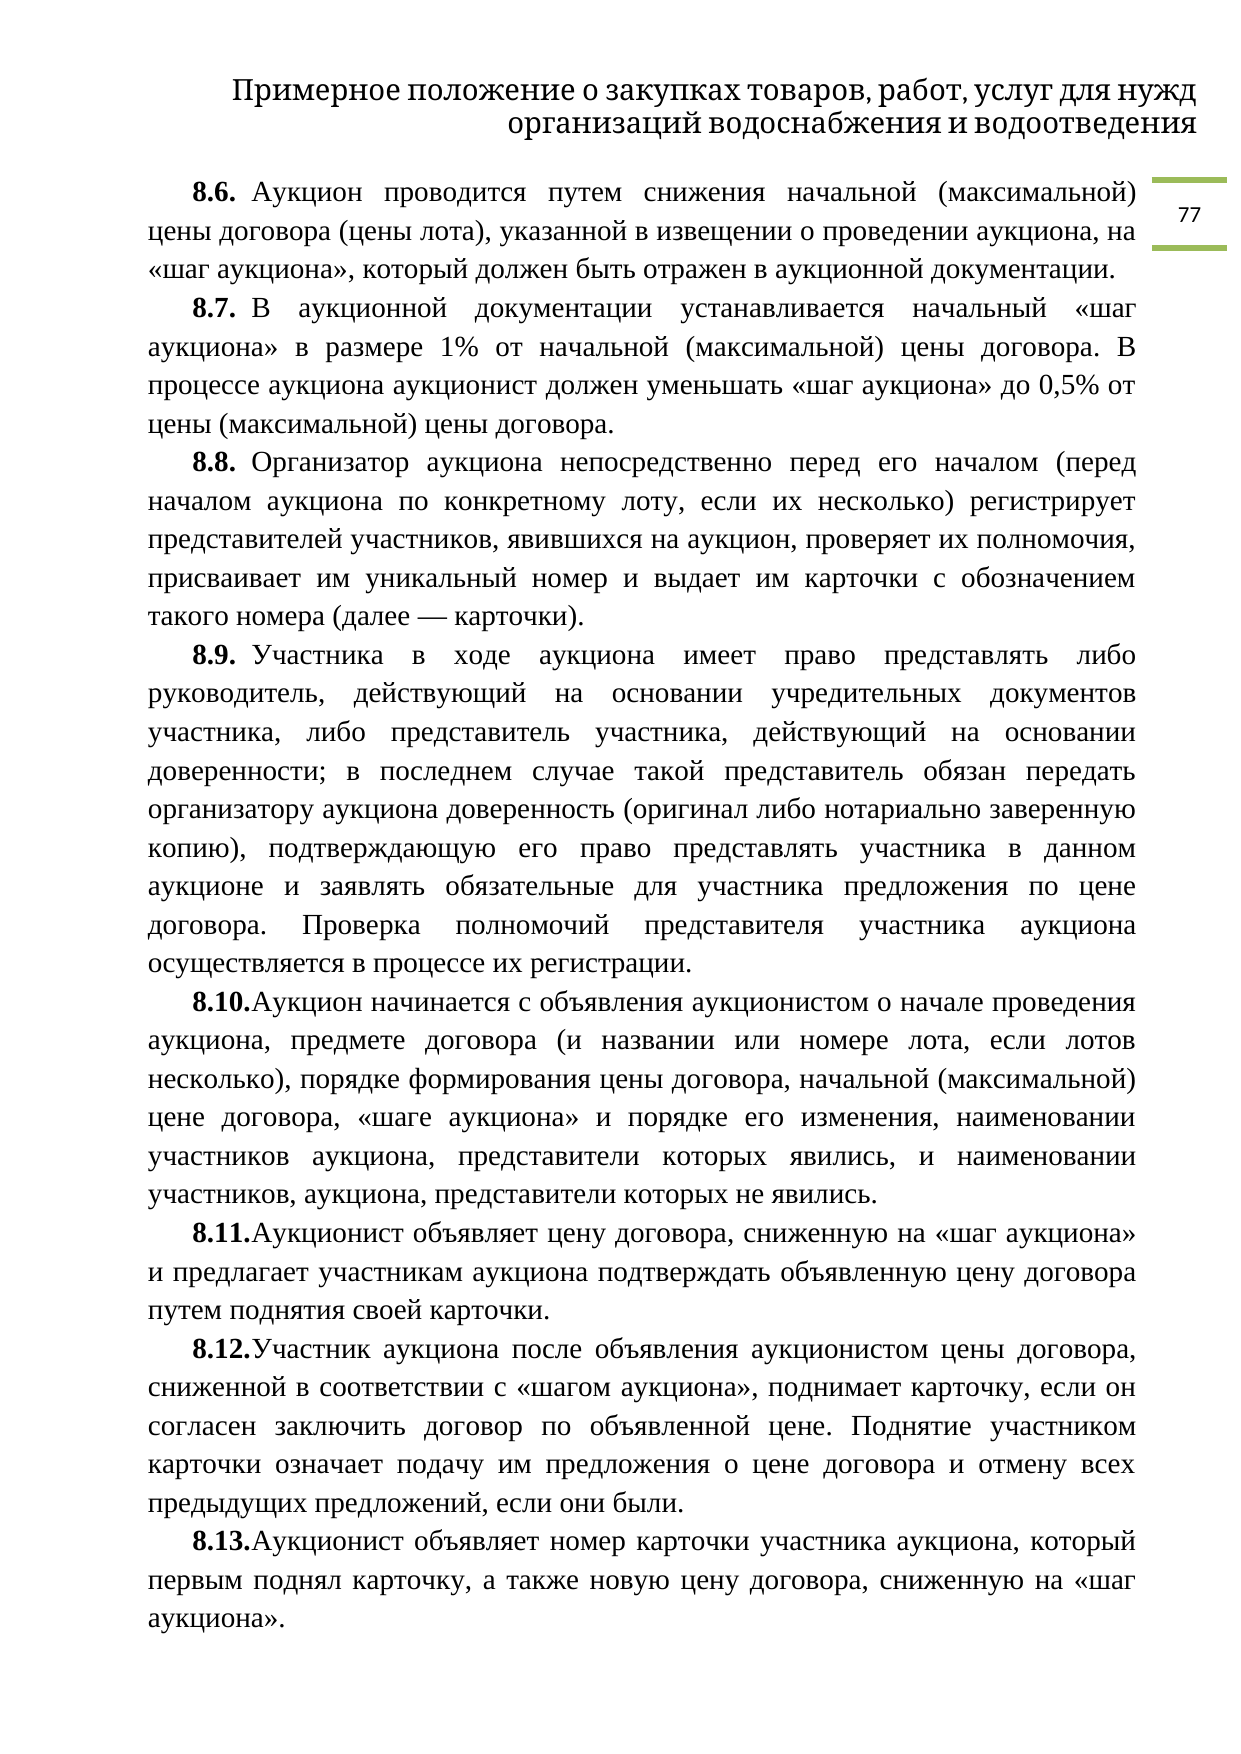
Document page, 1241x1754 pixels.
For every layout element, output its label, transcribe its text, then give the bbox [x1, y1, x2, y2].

list Аукцион начинается с объявления аукционистом о начале проведения аукциона, предмете договора (и названии или номере лота, если лотов несколько), порядке формирования цены договора, начальной (максимальной) цене договора, «шаге аукциона» и порядке его изменения, наименовании участников аукциона, представители которых явились, и наименовании участников, аукциона, представители которых не явились. [148, 984, 1137, 1210]
list Аукционист объявляет цену договора, сниженную на «шаг аукциона» и предлагает участникам аукциона подтверждать объявленную цену договора путем поднятия своей карточки. [148, 1215, 1137, 1326]
list Участника в ходе аукциона имеет право представлять либо руководитель, действующий на основании учредительных документов участника, либо представитель участника, действующий на основании доверенности; в последнем случае такой представитель обязан передать организатору аукциона доверенность (оригинал либо нотариально заверенную копию), подтверждающую его право представлять участника в данном аукционе и заявлять обязательные для участника предложения по цене договора. Проверка полномочий представителя участника аукциона осуществляется в процессе их регистрации. [148, 637, 1137, 979]
list Аукционист объявляет номер карточки участника аукциона, который первым поднял карточку, а также новую цену договора, сниженную на «шаг аукциона». [148, 1523, 1137, 1634]
list Участник аукциона после объявления аукционистом цены договора, сниженной в соответствии с «шагом аукциона», поднимает карточку, если он согласен заключить договор по объявленной цене. Поднятие участником карточки означает подачу им предложения о цене договора и отмену всех предыдущих предложений, если они были. [148, 1331, 1137, 1518]
list Аукцион проводится путем снижения начальной (максимальной) цены договора (цены лота), указанной в извещении о проведении аукциона, на «шаг аукциона», который должен быть отражен в аукционной документации. [148, 174, 1137, 285]
list В аукционной документации устанавливается начальный «шаг аукциона» в размере 1% от начальной (максимальной) цены договора. В процессе аукциона аукционист должен уменьшать «шаг аукциона» до 0,5% от цены (максимальной) цены договора. [148, 290, 1137, 439]
list Организатор аукциона непосредственно перед его началом (перед началом аукциона по конкретному лоту, если их несколько) регистрирует представителей участников, явившихся на аукцион, проверяет их полномочия, присваивает им уникальный номер и выдает им карточки с обозначением такого номера (далее — карточки). [148, 444, 1137, 632]
